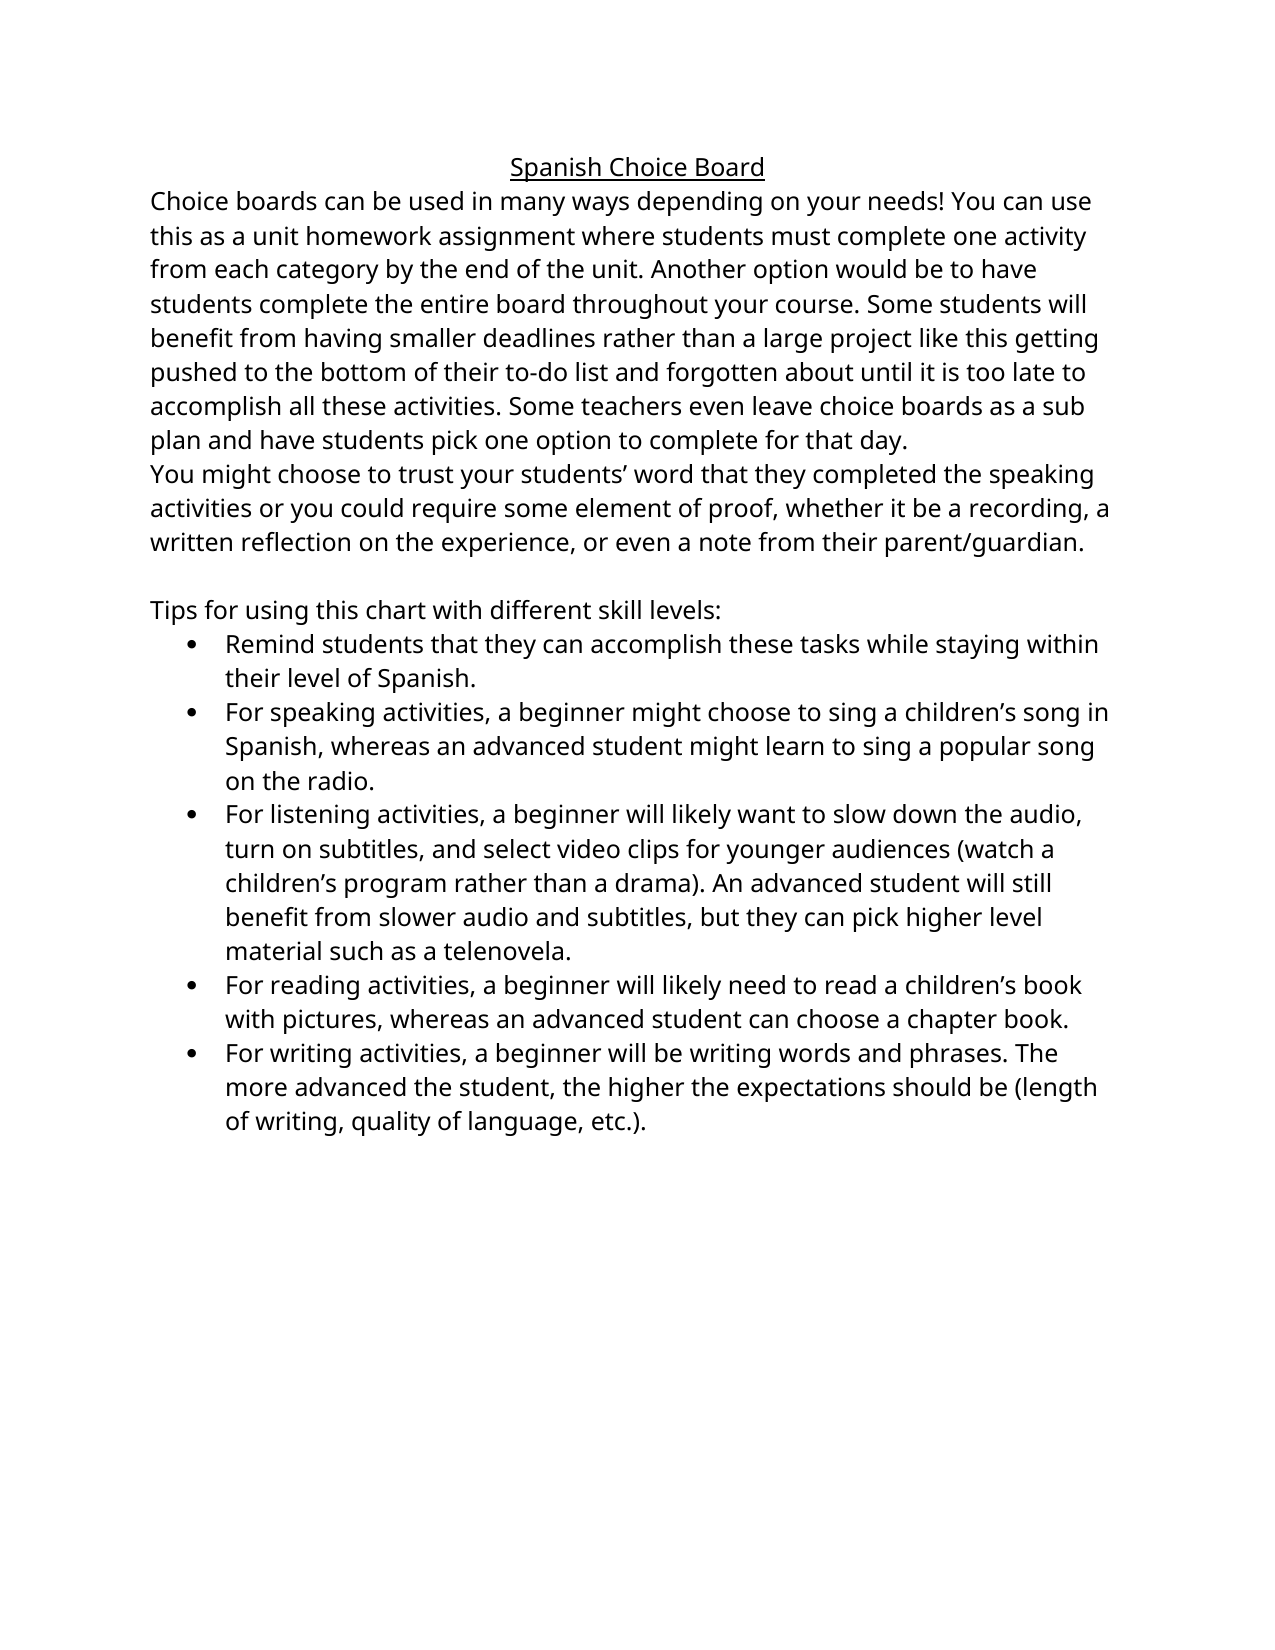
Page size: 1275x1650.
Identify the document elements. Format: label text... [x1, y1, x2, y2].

list For reading activities, a beginner will likely need to read a children’s book with pictures, whereas an advanced student can choose a chapter book. [187, 967, 1125, 1036]
text Choice boards can be used in many ways depending on your needs! You can use this as a unit homework assignment where students must complete one activity from each category by the end of the unit. Another option would be to have students complete the entire board throughout your course. Some students will benefit from having smaller deadlines rather than a large project like this getting pushed to the bottom of their to-do list and forgotten about until it is too late to accomplish all these activities. Some teachers even leave choice boards as a sub plan and have students pick one option to complete for that day. [150, 184, 1125, 457]
list For speaking activities, a beginner might choose to sing a children’s song in Spanish, whereas an advanced student might learn to sing a popular song on the radio. [187, 695, 1125, 797]
list Remind students that they can accomplish these tasks while staying within their level of Spanish. [187, 627, 1125, 695]
list For listening activities, a beginner will likely want to slow down the audio, turn on subtitles, and select video clips for younger audiences (watch a children’s program rather than a drama). An advanced student will still benefit from slower audio and subtitles, but they can pick higher level material such as a telenovela. [187, 797, 1125, 967]
text Tips for using this chart with different skill levels: [150, 593, 1125, 627]
text Spanish Choice Board [150, 150, 1125, 184]
list For writing activities, a beginner will be writing words and phrases. The more advanced the student, the higher the expectations should be (length of writing, quality of language, etc.). [187, 1036, 1125, 1138]
text You might choose to trust your students’ word that they completed the speaking activities or you could require some element of proof, whether it be a recording, a written reflection on the experience, or even a note from their parent/guardian. [150, 457, 1125, 559]
